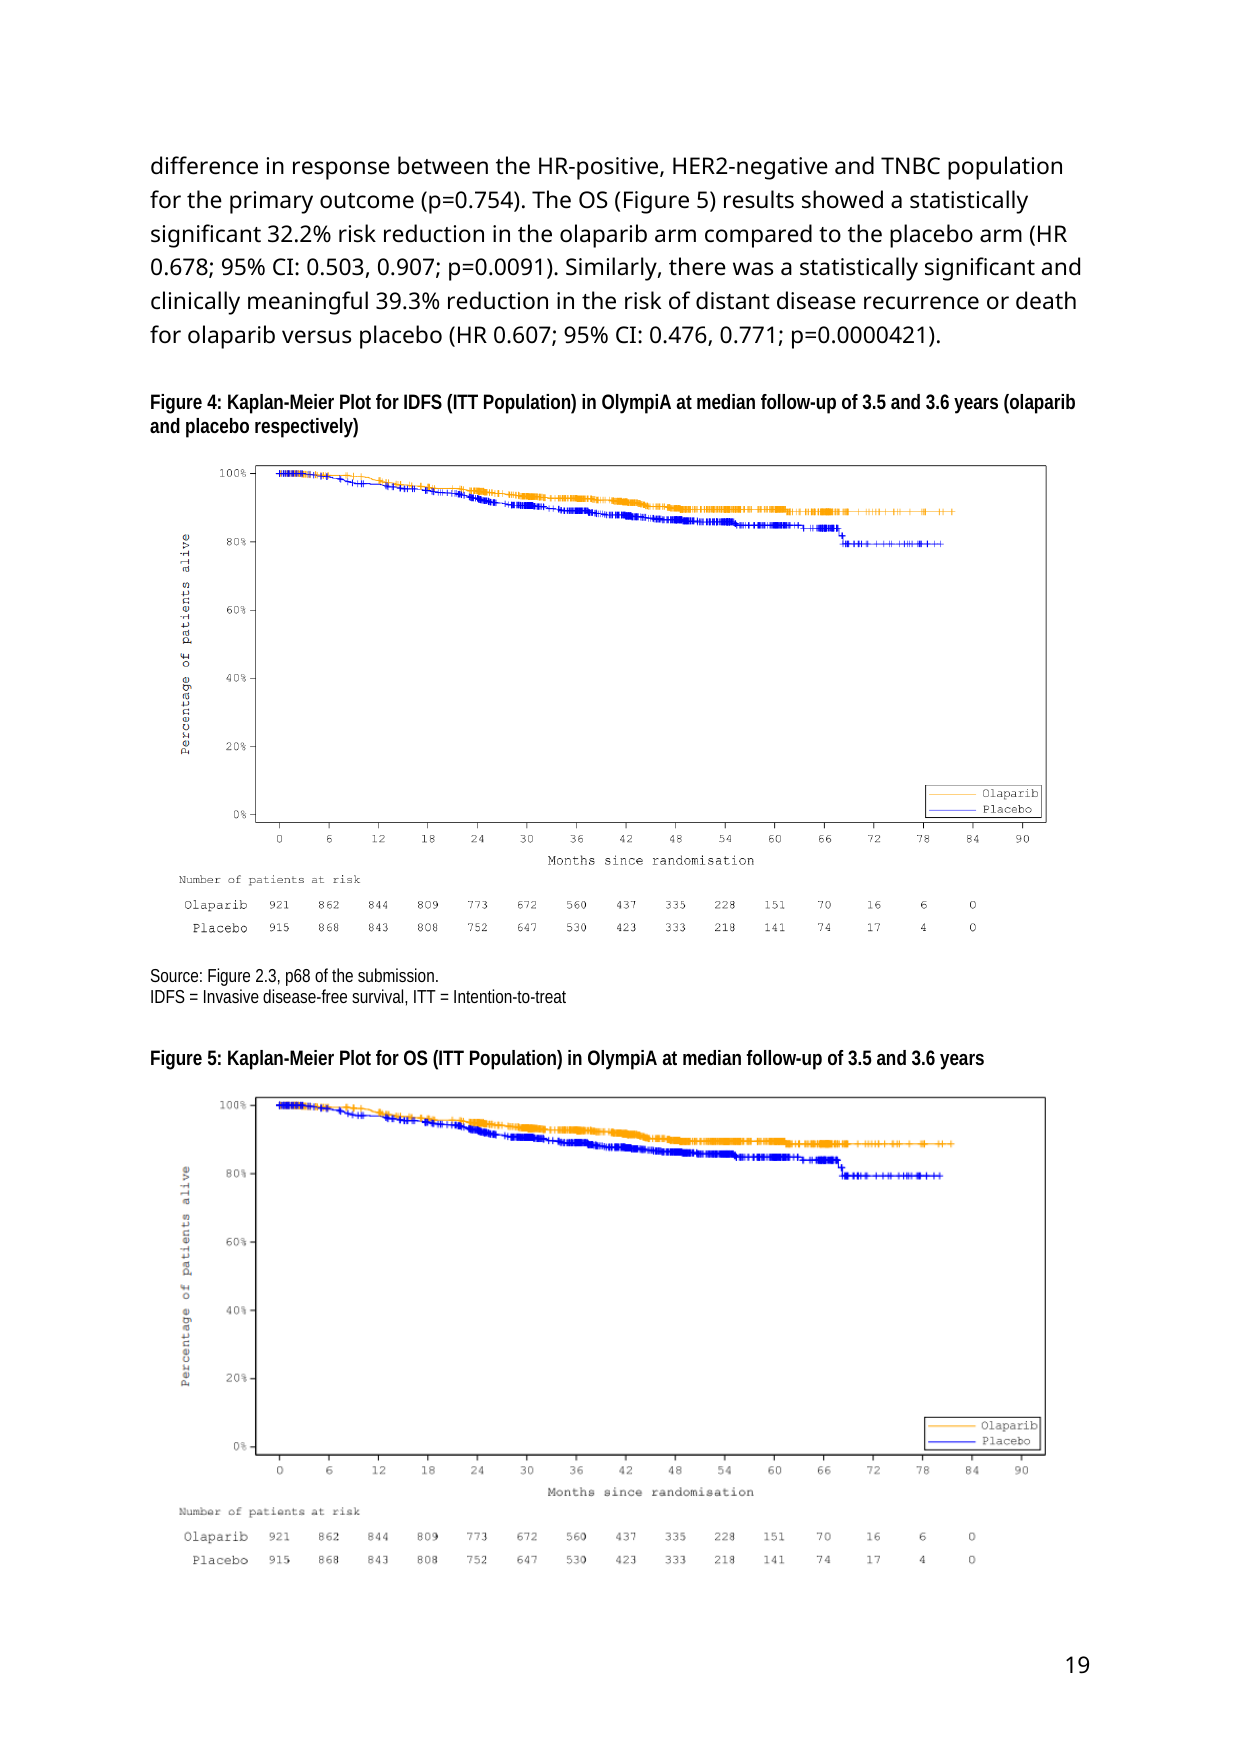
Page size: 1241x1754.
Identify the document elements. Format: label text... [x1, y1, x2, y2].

text IDFS = Invasive disease-free survival, ITT = Intention-to-treat [150, 986, 1090, 1008]
text Source: Figure 2.3, p68 of the submission. [150, 965, 1090, 986]
text Figure 5: Kaplan-Meier Plot for OS (ITT Population) in OlympiA at median follow-up of 3.5 and 3.6 years [150, 1046, 1090, 1069]
picture [150, 450, 1091, 965]
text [150, 150, 1090, 350]
text Figure 4: Kaplan-Meier Plot for IDFS (ITT Population) in OlympiA at median follow-up of 3.5 and 3.6 years (olaparib and placebo respectively) [150, 390, 1090, 438]
picture [150, 1082, 1091, 1600]
